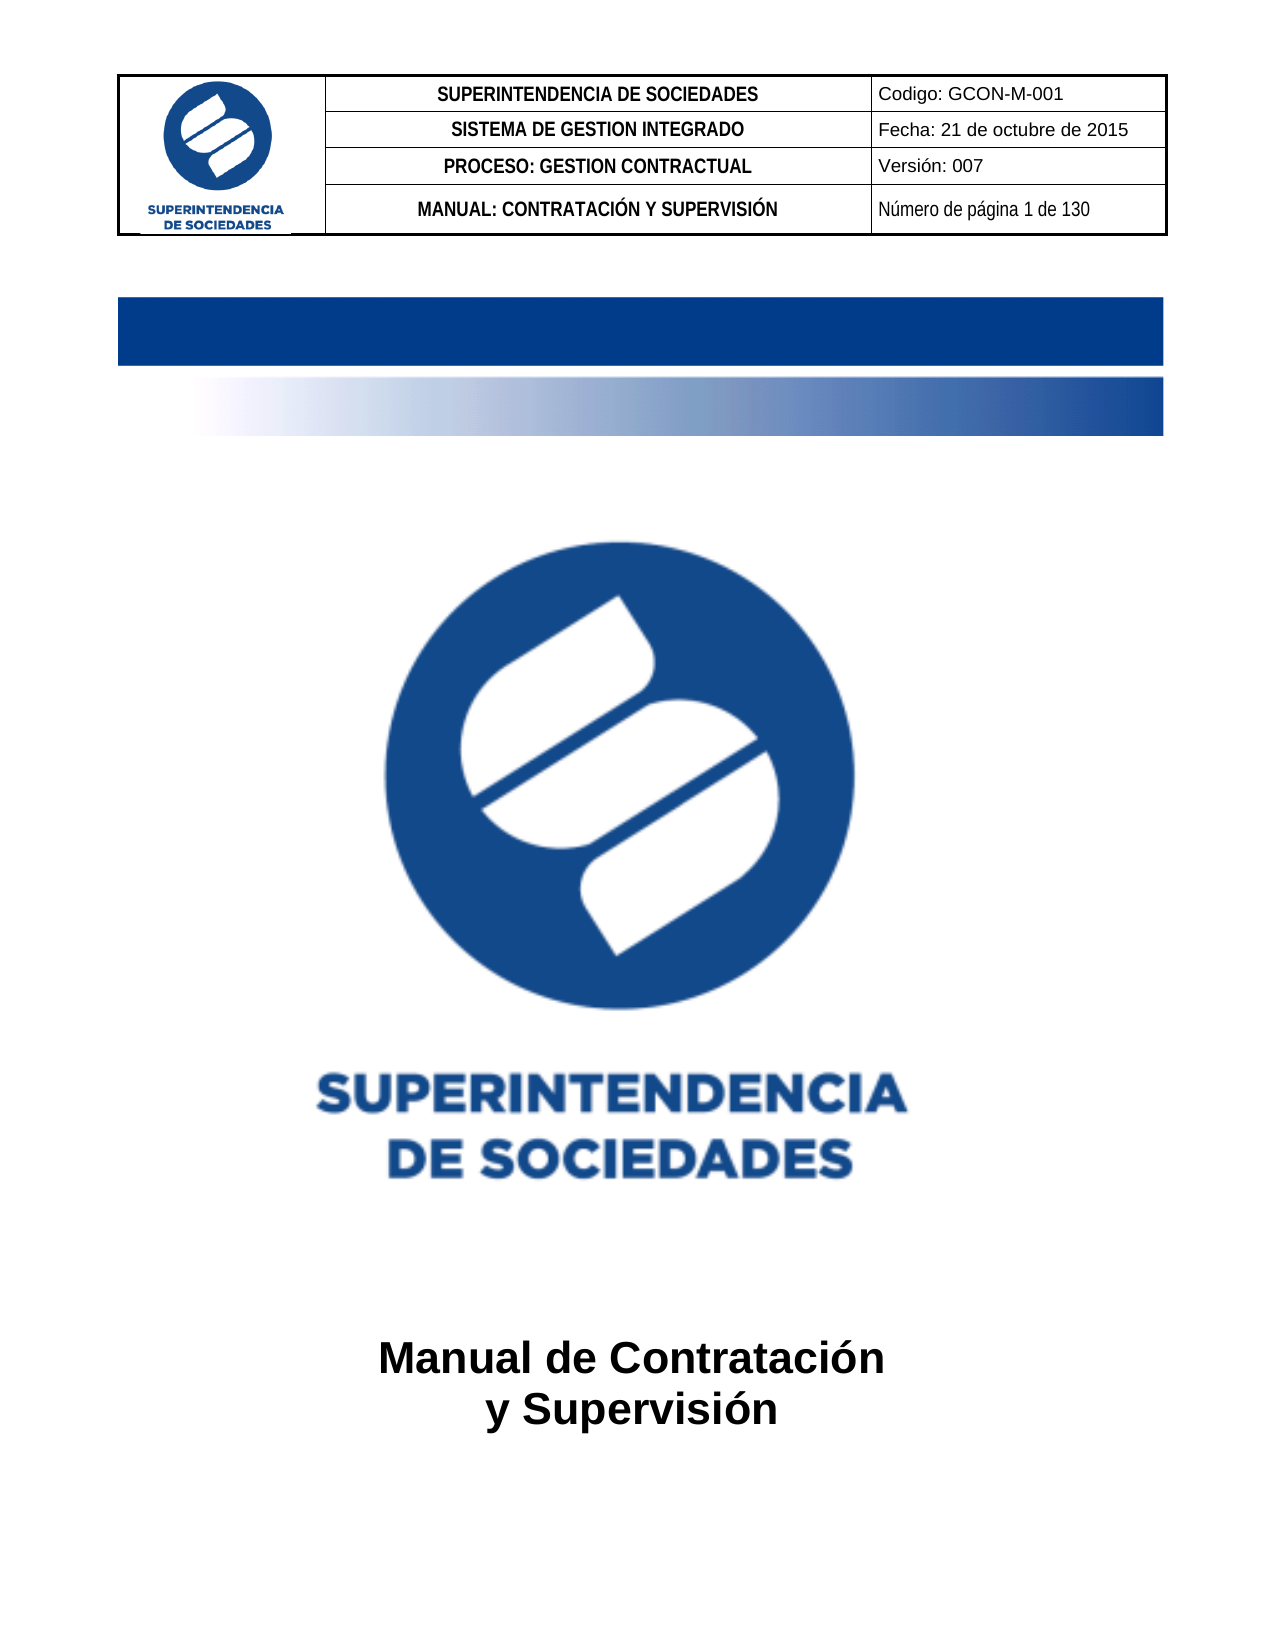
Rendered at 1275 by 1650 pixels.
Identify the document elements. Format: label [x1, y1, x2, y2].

picture [140, 77, 291, 234]
picture [285, 521, 940, 1199]
